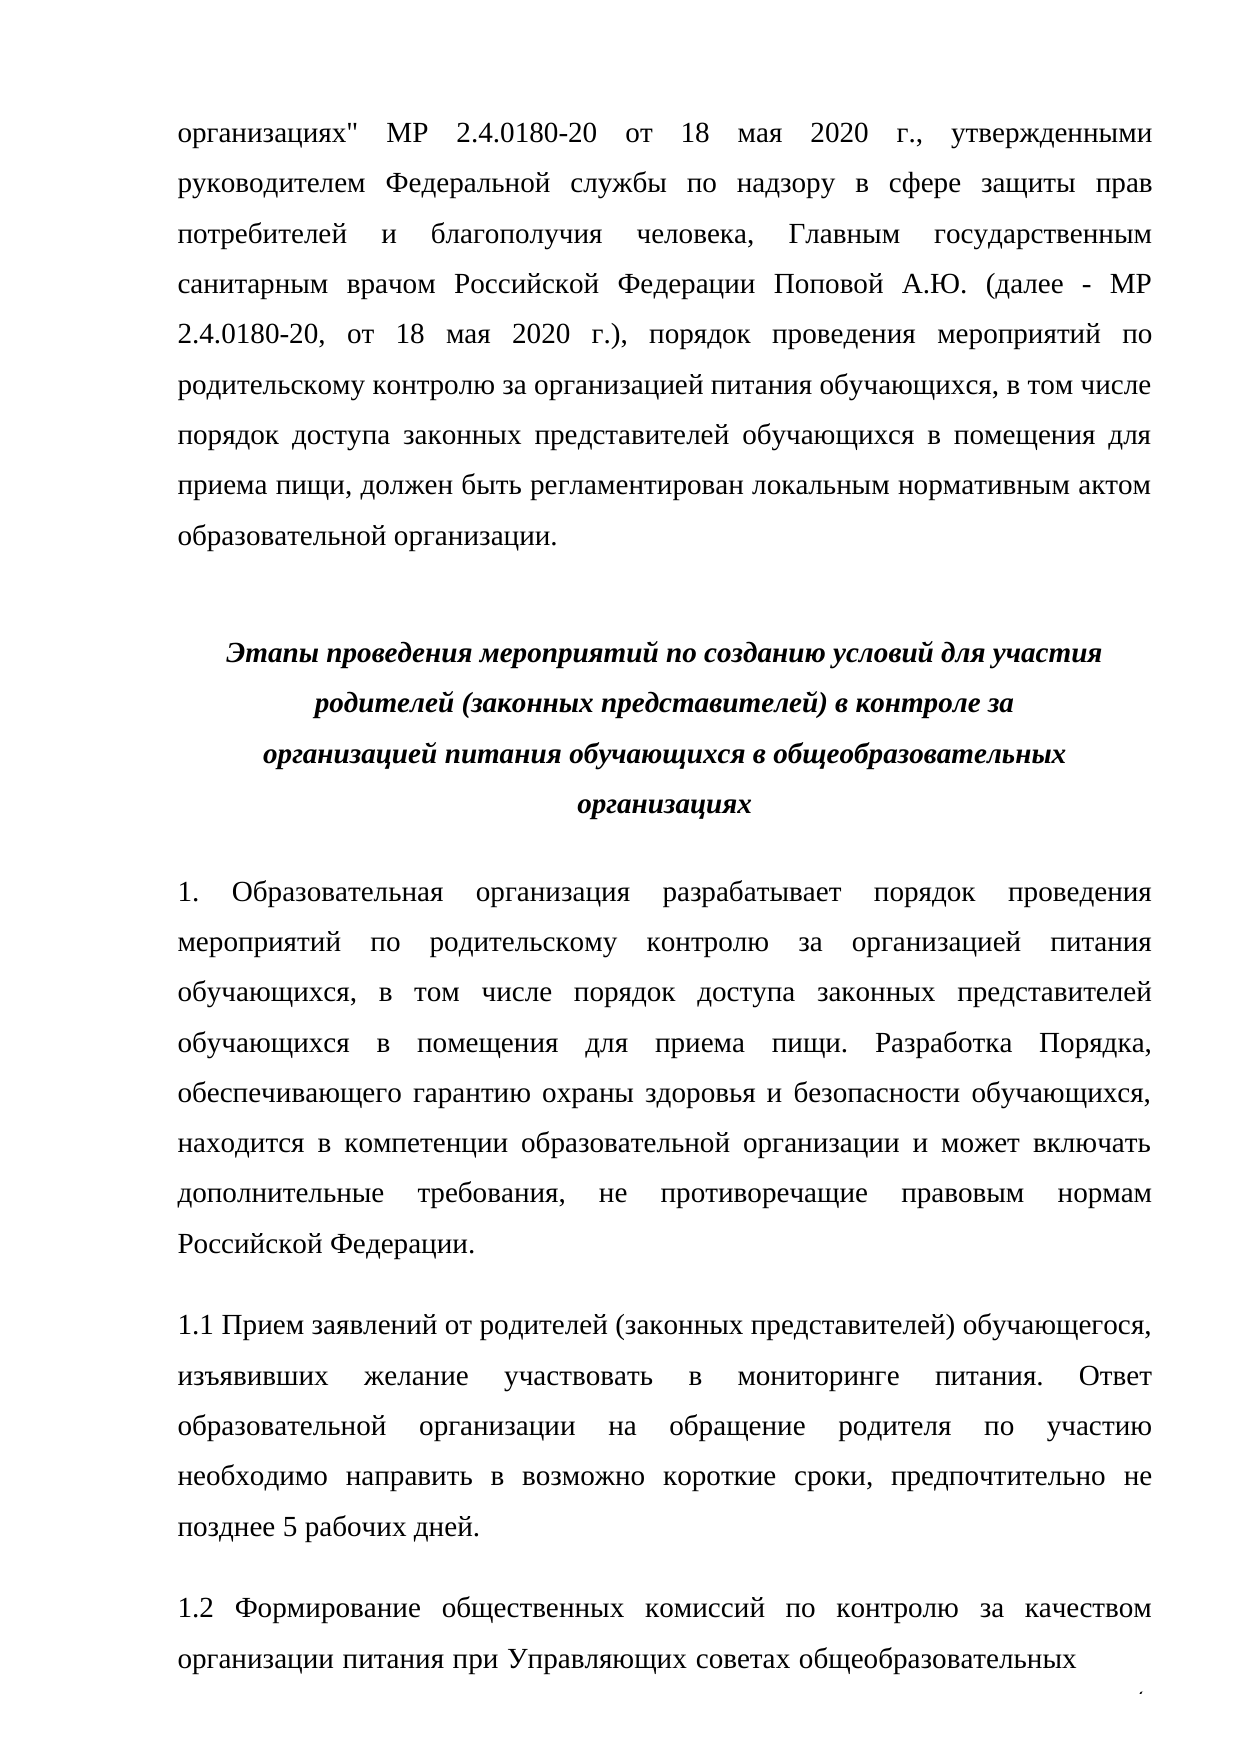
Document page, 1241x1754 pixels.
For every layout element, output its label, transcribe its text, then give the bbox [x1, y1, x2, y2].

list Образовательная организация разрабатывает порядок проведения мероприятий по родительскому контролю за организацией питания обучающихся, в том числе порядок доступа законных представителей обучающихся в помещения для приема пищи. Разработка Порядка, обеспечивающего гарантию охраны здоровья и безопасности обучающихся, находится в компетенции образовательной организации и может включать дополнительные требования, не противоречащие правовым нормам Российской Федерации. [177, 874, 1152, 1259]
list Прием заявлений от родителей (законных представителей) обучающегося, изъявивших желание участвовать в мониторинге питания. Ответ образовательной организации на обращение родителя по участию необходимо направить в возможно короткие сроки, предпочтительно не позднее 5 рабочих дней. [177, 1307, 1152, 1542]
list Формирование общественных комиссий по контролю за качеством организации питания при Управляющих советах общеобразовательных [177, 1590, 1152, 1674]
text организациях" МР 2.4.0180-20 от 18 мая 2020 г., утвержденными руководителем Федеральной службы по надзору в сфере защиты прав потребителей и благополучия человека, Главным государственным санитарным врачом Российской Федерации Поповой А.Ю. (далее - МР 2.4.0180-20, от 18 мая 2020 г.), порядок проведения мероприятий по родительскому контролю за организацией питания обучающихся, в том числе порядок доступа законных представителей обучающихся в помещения для приема пищи, должен быть регламентирован локальным нормативным актом образовательной организации. [177, 115, 1152, 551]
subtitle Этапы проведения мероприятий по созданию условий для участия родителей (законных представителей) в контроле за организацией питания обучающихся в общеобразовательных организациях [224, 635, 1105, 820]
